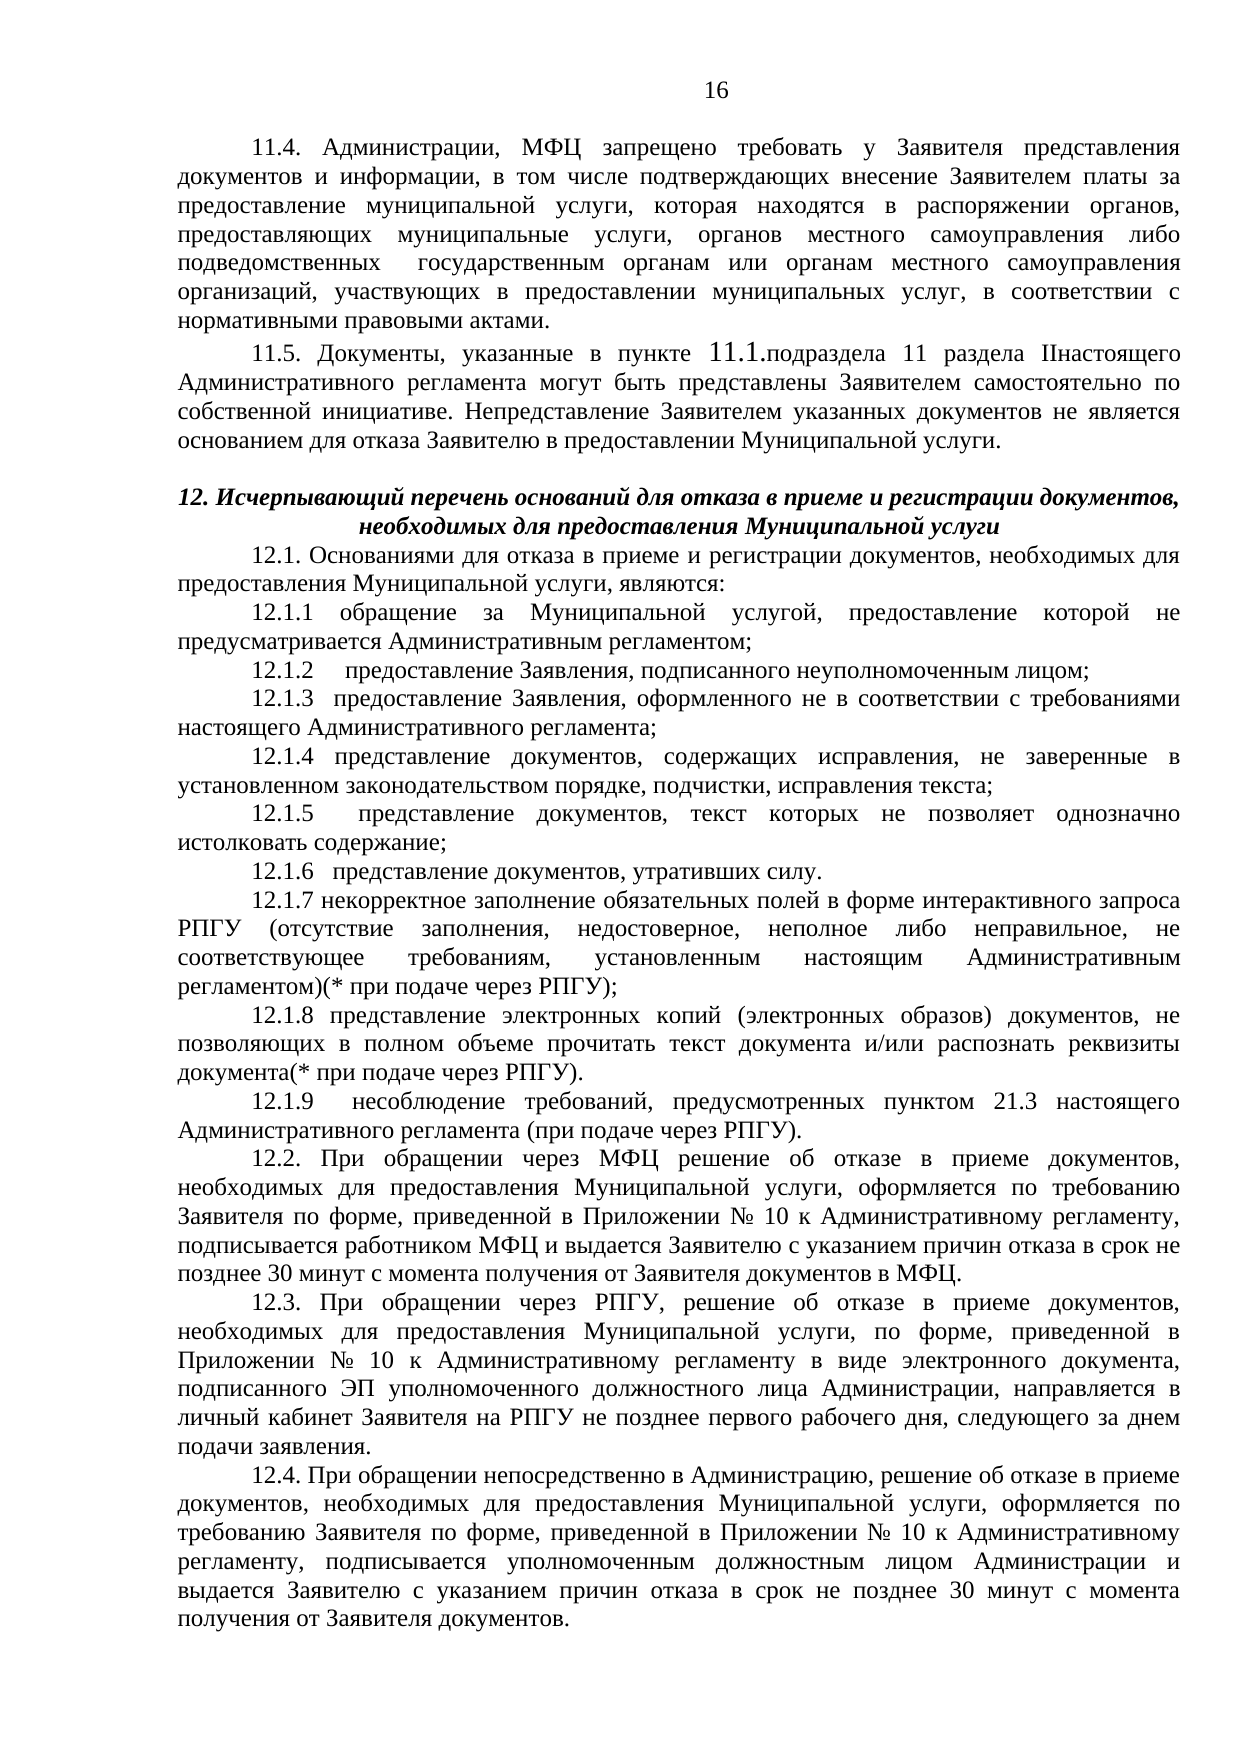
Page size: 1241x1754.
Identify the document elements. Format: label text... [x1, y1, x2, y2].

text 12.1.2 предоставление Заявления, подписанного неуполномоченным лицом; [177, 655, 1181, 683]
text 12.1. Основаниями для отказа в приеме и регистрации документов, необходимых для предоставления Муниципальной услуги, являются: [177, 540, 1181, 597]
text 12.1.7 некорректное заполнение обязательных полей в форме интерактивного запроса РПГУ (отсутствие заполнения, недостоверное, неполное либо неправильное, не соответствующее требованиям, установленным настоящим Административным регламентом)(* при подаче через РПГУ); [177, 885, 1181, 1000]
list 11.4. Администрации, МФЦ запрещено требовать у Заявителя представления документов и информации, в том числе подтверждающих внесение Заявителем платы за предоставление муниципальной услуги, которая находятся в распоряжении органов, предоставляющих муниципальные услуги, органов местного самоуправления либо подведомственных государственным органам или органам местного самоуправления организаций, участвующих в предоставлении муниципальных услуг, в соответствии с нормативными правовыми актами. [177, 132, 1181, 334]
text 12.2. При обращении через МФЦ решение об отказе в приеме документов, необходимых для предоставления Муниципальной услуги, оформляется по требованию Заявителя по форме, приведенной в Приложении № 10 к Административному регламенту, подписывается работником МФЦ и выдается Заявителю с указанием причин отказа в срок не позднее 30 минут с момента получения от Заявителя документов в МФЦ. [177, 1143, 1181, 1287]
text 12.1.6 представление документов, утративших силу. [177, 856, 1181, 885]
text 12.1.3 предоставление Заявления, оформленного не в соответствии с требованиями настоящего Административного регламента; [177, 683, 1181, 741]
text 12.4. При обращении непосредственно в Администрацию, решение об отказе в приеме документов, необходимых для предоставления Муниципальной услуги, оформляется по требованию Заявителя по форме, приведенной в Приложении № 10 к Административному регламенту, подписывается уполномоченным должностным лицом Администрации и выдается Заявителю с указанием причин отказа в срок не позднее 30 минут с момента получения от Заявителя документов. [177, 1460, 1181, 1632]
text 12.3. При обращении через РПГУ, решение об отказе в приеме документов, необходимых для предоставления Муниципальной услуги, по форме, приведенной в Приложении № 10 к Административному регламенту в виде электронного документа, подписанного ЭП уполномоченного должностного лица Администрации, направляется в личный кабинет Заявителя на РПГУ не позднее первого рабочего дня, следующего за днем подачи заявления. [177, 1287, 1181, 1460]
text 12.1.1 обращение за Муниципальной услугой, предоставление которой не предусматривается Административным регламентом; [177, 597, 1181, 655]
list 11.5. Документы, указанные в пункте 11.1.подраздела 11 раздела IIнастоящего Административного регламента могут быть представлены Заявителем самостоятельно по собственной инициативе. Непредставление Заявителем указанных документов не является основанием для отказа Заявителю в предоставлении Муниципальной услуги. [177, 334, 1181, 453]
subtitle 12. Исчерпывающий перечень оснований для отказа в приеме и регистрации документов, необходимых для предоставления Муниципальной услуги [177, 482, 1181, 540]
text 12.1.4 представление документов, содержащих исправления, не заверенные в установленном законодательством порядке, подчистки, исправления текста; [177, 741, 1181, 798]
text 12.1.9 несоблюдение требований, предусмотренных пунктом 21.3 настоящего Административного регламента (при подаче через РПГУ). [177, 1086, 1181, 1143]
text 12.1.5 представление документов, текст которых не позволяет однозначно истолковать содержание; [177, 798, 1181, 856]
text 12.1.8 представление электронных копий (электронных образов) документов, не позволяющих в полном объеме прочитать текст документа и/или распознать реквизиты документа(* при подаче через РПГУ). [177, 1000, 1181, 1086]
